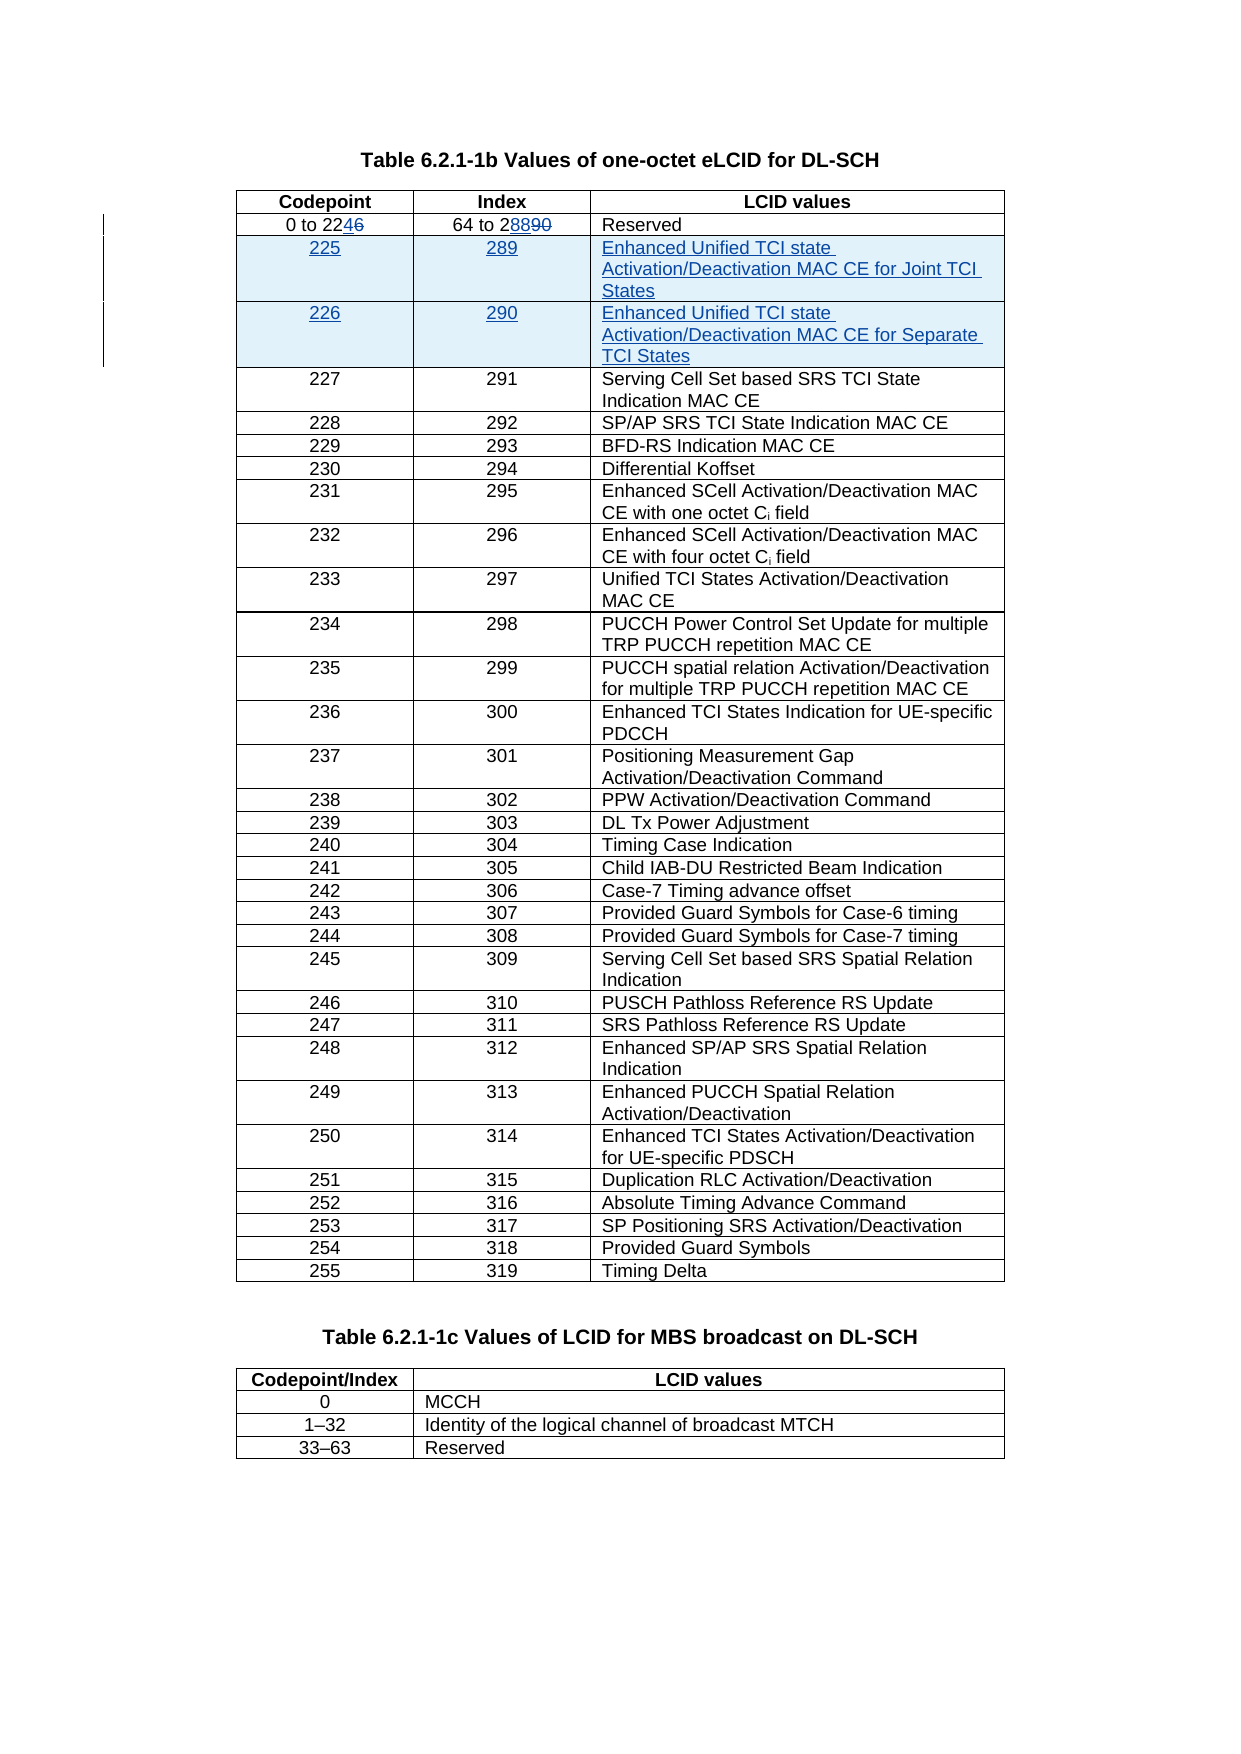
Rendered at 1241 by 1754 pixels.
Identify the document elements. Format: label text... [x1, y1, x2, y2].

table_cell PUCCH spatial relation Activation/Deactivation for multiple TRP PUCCH repetition MAC CE [591, 657, 1004, 700]
table_cell 239 [237, 812, 413, 833]
table_cell 235 [237, 657, 413, 700]
table_cell Enhanced SCell Activation/Deactivation MAC CE with one octet Ci field [591, 480, 1004, 523]
table_cell 249 [237, 1081, 413, 1124]
table_cell 298 [414, 613, 590, 656]
table_cell 33–63 [237, 1437, 413, 1458]
table_cell 231 [237, 480, 413, 523]
table_cell 300 [414, 701, 590, 744]
table_cell 245 [237, 947, 413, 990]
table_cell 311 [414, 1014, 590, 1036]
table_cell Enhanced TCI States Activation/Deactivation for UE-specific PDSCH [591, 1125, 1004, 1168]
table_cell PUCCH Power Control Set Update for multiple TRP PUCCH repetition MAC CE [591, 613, 1004, 656]
table_cell 228 [237, 412, 413, 434]
table_cell 301 [414, 745, 590, 788]
table_cell PPW Activation/Deactivation Command [591, 789, 1004, 811]
table_cell Reserved [414, 1437, 1004, 1458]
table_cell Absolute Timing Advance Command [591, 1192, 1004, 1213]
table_cell 297 [414, 568, 590, 611]
table_cell 314 [414, 1125, 590, 1168]
table_cell 64 to 2 [414, 214, 590, 235]
table_header Index [414, 191, 590, 213]
table_cell 310 [414, 991, 590, 1013]
table_cell Enhanced SCell Activation/Deactivation MAC CE with four octet Ci field [591, 524, 1004, 567]
table_cell 309 [414, 947, 590, 990]
table_header Codepoint [237, 191, 413, 213]
table_cell 252 [237, 1192, 413, 1213]
table_header Codepoint/Index [237, 1369, 413, 1390]
table_cell 236 [237, 701, 413, 744]
table_cell Differential Koffset [591, 457, 1004, 479]
table_cell 1–32 [237, 1414, 413, 1436]
table_cell MCCH [414, 1391, 1004, 1413]
table_cell SP/AP SRS TCI State Indication MAC CE [591, 412, 1004, 434]
table_cell 241 [237, 857, 413, 878]
table_cell 253 [237, 1214, 413, 1236]
table_cell 318 [414, 1237, 590, 1258]
table_cell 291 [414, 368, 590, 411]
table_cell 319 [414, 1260, 590, 1281]
table_cell 0 [237, 1391, 413, 1413]
table_cell 308 [414, 925, 590, 946]
table_cell Enhanced SP/AP SRS Spatial Relation Indication [591, 1037, 1004, 1080]
table_cell 316 [414, 1192, 590, 1213]
table_cell 233 [237, 568, 413, 611]
table_cell 227 [237, 368, 413, 411]
table_cell BFD-RS Indication MAC CE [591, 435, 1004, 456]
table_cell 302 [414, 789, 590, 811]
table_cell 307 [414, 902, 590, 924]
table_cell PUSCH Pathloss Reference RS Update [591, 991, 1004, 1013]
table_cell Serving Cell Set based SRS Spatial Relation Indication [591, 947, 1004, 990]
table_cell 251 [237, 1169, 413, 1191]
table_cell 315 [414, 1169, 590, 1191]
table_cell 296 [414, 524, 590, 567]
table_header LCID values [414, 1369, 1004, 1390]
text Table 6.2.1-1b Values of one-octet eLCID for DL-SCH [118, 147, 1122, 171]
table_cell Unified TCI States Activation/Deactivation MAC CE [591, 568, 1004, 611]
table_cell Enhanced TCI States Indication for UE-specific PDCCH [591, 701, 1004, 744]
table_cell 230 [237, 457, 413, 479]
table_cell 243 [237, 902, 413, 924]
table_cell 305 [414, 857, 590, 878]
table_cell Provided Guard Symbols for Case-6 timing [591, 902, 1004, 924]
table_cell 255 [237, 1260, 413, 1281]
table_cell 313 [414, 1081, 590, 1124]
table_cell Reserved [591, 214, 1004, 235]
table_cell Identity of the logical channel of broadcast MTCH [414, 1414, 1004, 1436]
table_cell 248 [237, 1037, 413, 1080]
table_cell 303 [414, 812, 590, 833]
table_cell 0 to 22 [237, 214, 413, 235]
table_cell 234 [237, 613, 413, 656]
table_cell 238 [237, 789, 413, 811]
table_cell SRS Pathloss Reference RS Update [591, 1014, 1004, 1036]
table_cell 229 [237, 435, 413, 456]
table_cell Case-7 Timing advance offset [591, 880, 1004, 901]
table_cell Provided Guard Symbols for Case-7 timing [591, 925, 1004, 946]
table_cell Timing Case Indication [591, 834, 1004, 856]
table_cell 304 [414, 834, 590, 856]
table_cell Timing Delta [591, 1260, 1004, 1281]
table_cell Duplication RLC Activation/Deactivation [591, 1169, 1004, 1191]
table_cell 240 [237, 834, 413, 856]
table_cell SP Positioning SRS Activation/Deactivation [591, 1214, 1004, 1236]
table_header LCID values [591, 191, 1004, 213]
text Table 6.2.1-1c Values of LCID for MBS broadcast on DL-SCH [118, 1325, 1122, 1349]
table_cell 294 [414, 457, 590, 479]
table_cell Positioning Measurement Gap Activation/Deactivation Command [591, 745, 1004, 788]
table_cell 246 [237, 991, 413, 1013]
table_cell 317 [414, 1214, 590, 1236]
table_cell 295 [414, 480, 590, 523]
table_cell Serving Cell Set based SRS TCI State Indication MAC CE [591, 368, 1004, 411]
table_cell Child IAB-DU Restricted Beam Indication [591, 857, 1004, 878]
table_cell 250 [237, 1125, 413, 1168]
table_cell 306 [414, 880, 590, 901]
table_cell DL Tx Power Adjustment [591, 812, 1004, 833]
table_cell Enhanced PUCCH Spatial Relation Activation/Deactivation [591, 1081, 1004, 1124]
table_cell 299 [414, 657, 590, 700]
table_cell 312 [414, 1037, 590, 1080]
table_cell 232 [237, 524, 413, 567]
table_cell 254 [237, 1237, 413, 1258]
table_cell 244 [237, 925, 413, 946]
table_cell 293 [414, 435, 590, 456]
table_cell 292 [414, 412, 590, 434]
table_cell Provided Guard Symbols [591, 1237, 1004, 1258]
table_cell 247 [237, 1014, 413, 1036]
table_cell 237 [237, 745, 413, 788]
table_cell 242 [237, 880, 413, 901]
